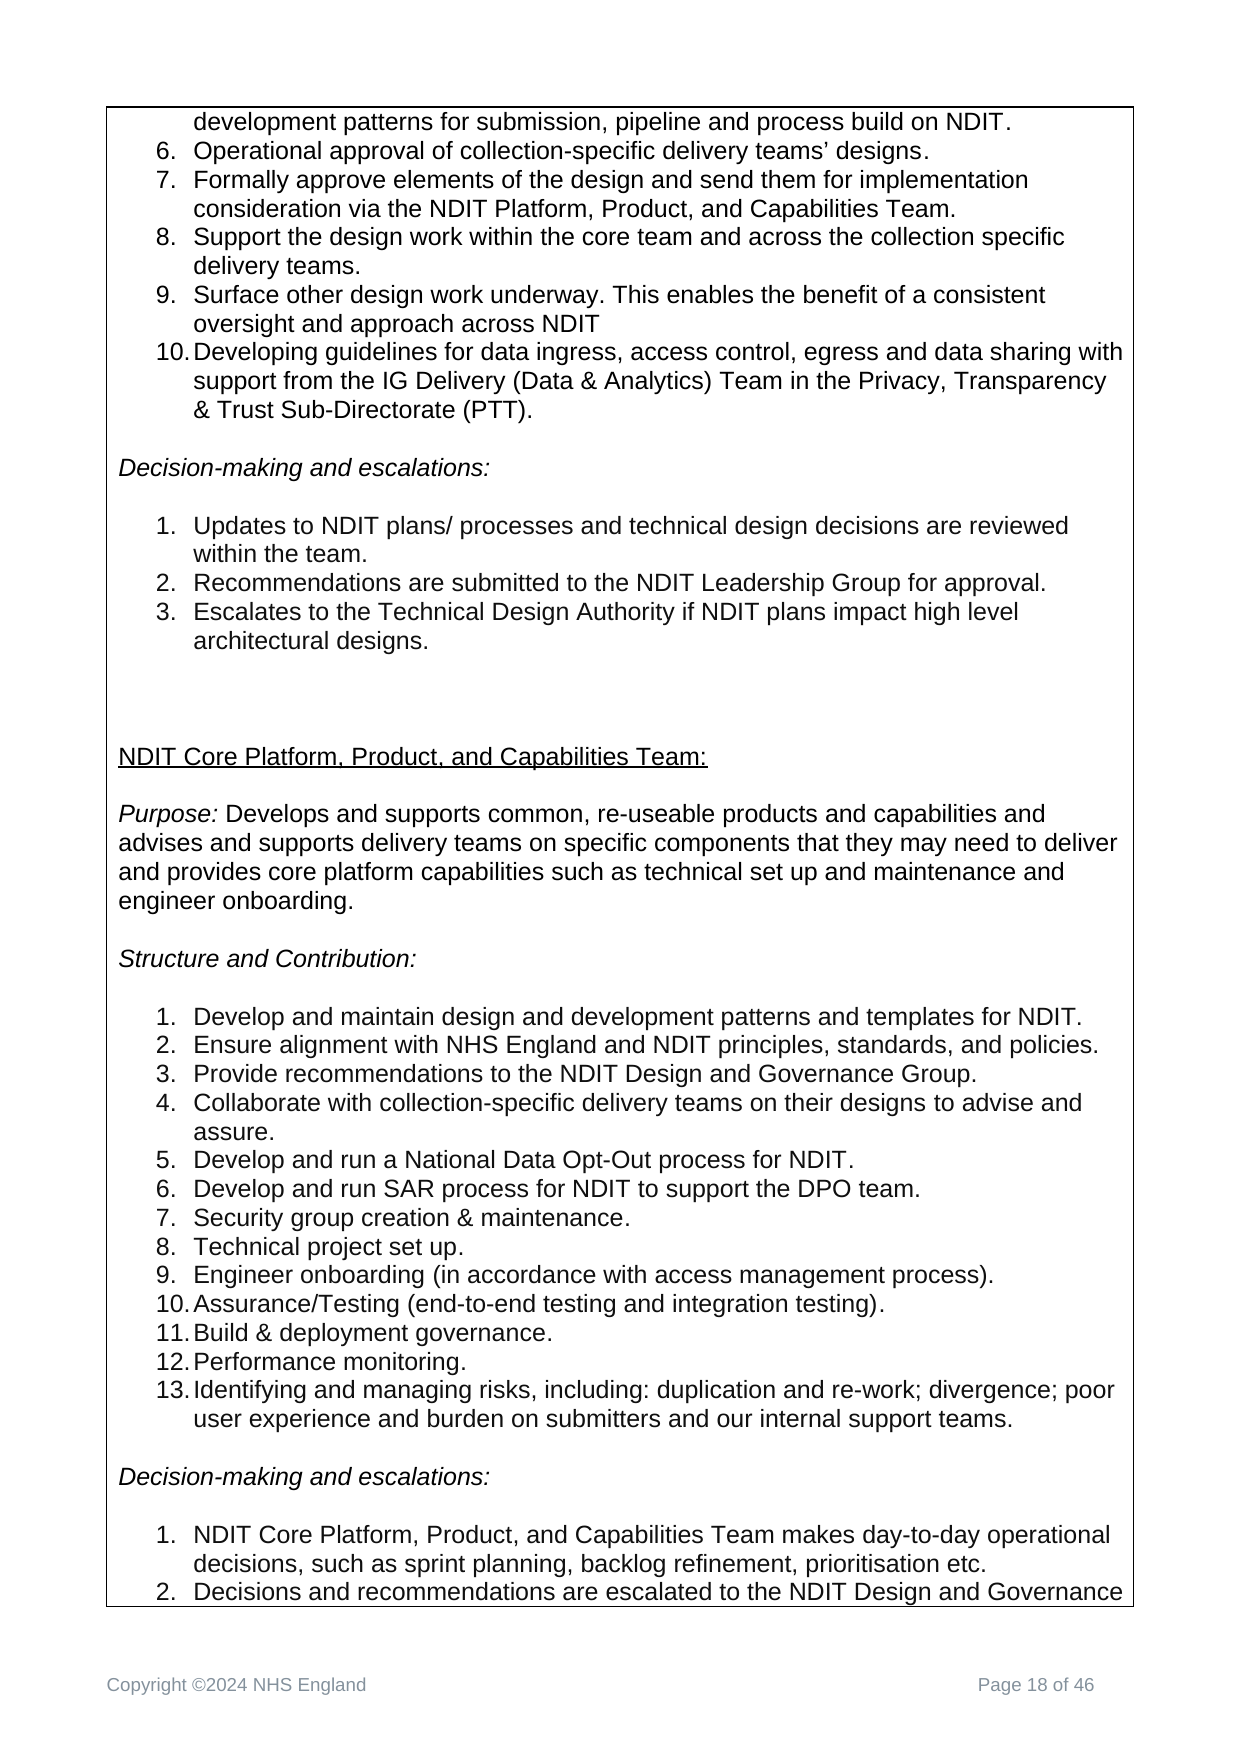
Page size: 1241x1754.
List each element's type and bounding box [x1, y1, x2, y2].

table_header [107, 108, 1133, 1606]
